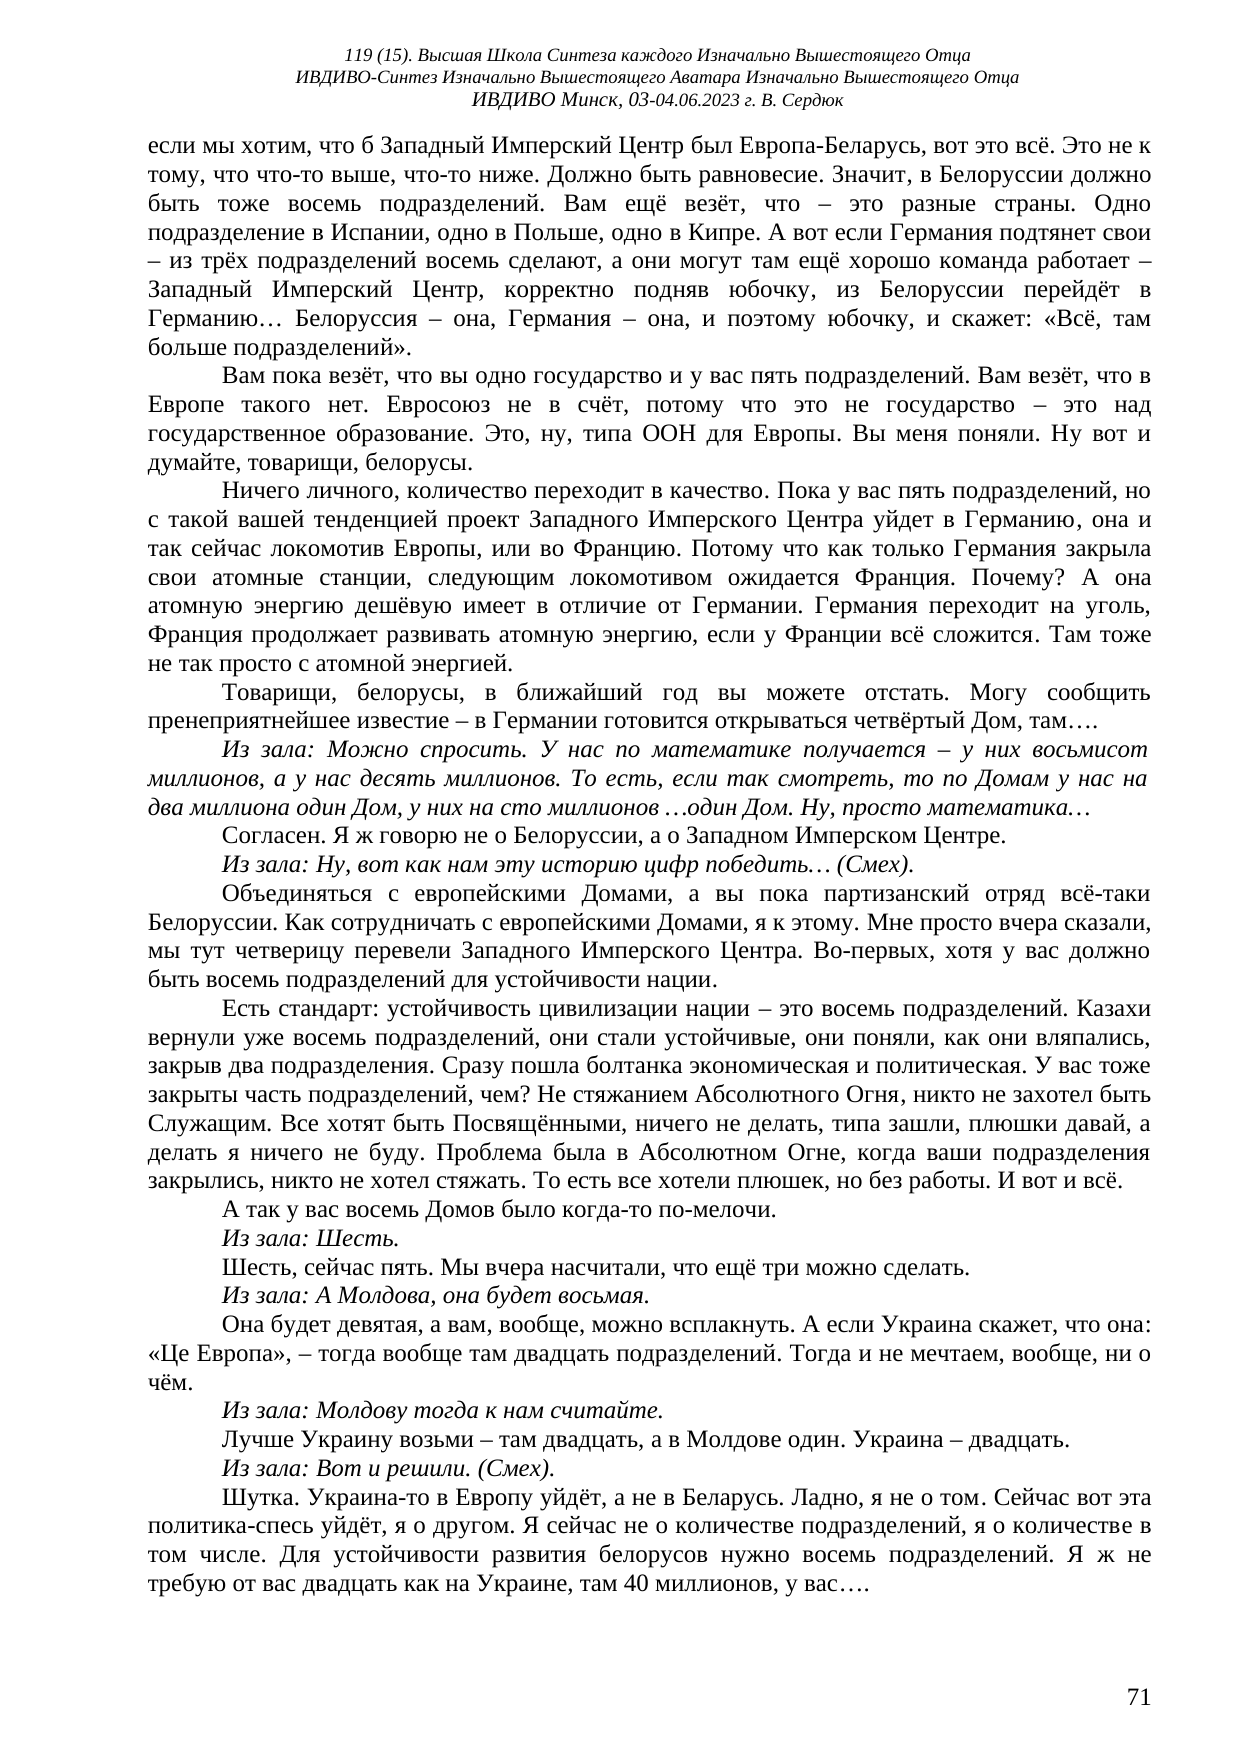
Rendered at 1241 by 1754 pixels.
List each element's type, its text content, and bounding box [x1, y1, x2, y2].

text Из зала: А Молдова, она будет восьмая. [148, 1281, 1152, 1309]
text Объединяться с европейскими Домами, а вы пока партизанский отряд всё-таки Белоруссии. Как сотрудничать с европейскими Домами, я к этому. Мне просто вчера сказали, мы тут четверицу перевели Западного Имперского Центра. Во-первых, хотя у вас должно быть восемь подразделений для устойчивости нации. [148, 878, 1152, 993]
text Из зала: Можно спросить. У нас по математике получается – у них восьмисот миллионов, а у нас десять миллионов. То есть, если так смотреть, то по Домам у нас на два миллиона один Дом, у них на сто миллионов …один Дом. Ну, просто математика… [148, 734, 1152, 821]
text Согласен. Я ж говорю не о Белоруссии, а о Западном Имперском Центре. [148, 821, 1152, 849]
text Вам пока везёт, что вы одно государство и у вас пять подразделений. Вам везёт, что в Европе такого нет. Евросоюз не в счёт, потому что это не государство – это над государственное образование. Это, ну, типа ООН для Европы. Вы меня поняли. Ну вот и думайте, товарищи, белорусы. [148, 361, 1152, 476]
text Ничего личного, количество переходит в качество. Пока у вас пять подразделений, но с такой вашей тенденцией проект Западного Имперского Центра уйдет в Германию, она и так сейчас локомотив Европы, или во Францию. Потому что как только Германия закрыла свои атомные станции, следующим локомотивом ожидается Франция. Почему? А она атомную энергию дешёвую имеет в отличие от Германии. Германия переходит на уголь, Франция продолжает развивать атомную энергию, если у Франции всё сложится. Там тоже не так просто с атомной энергией. [148, 476, 1152, 677]
text Шутка. Украина-то в Европу уйдёт, а не в Беларусь. Ладно, я не о том. Сейчас вот эта политика-спесь уйдёт, я о другом. Я сейчас не о количестве подразделений, я о количестве в том числе. Для устойчивости развития белорусов нужно восемь подразделений. Я ж не требую от вас двадцать как на Украине, там 40 миллионов, у вас…. [148, 1482, 1152, 1597]
text Из зала: Молдову тогда к нам считайте. [148, 1396, 1152, 1424]
text Лучше Украину возьми – там двадцать, а в Молдове один. Украина – двадцать. [148, 1424, 1152, 1453]
text А так у вас восемь Домов было когда-то по-мелочи. [148, 1194, 1152, 1223]
text Из зала: Ну, вот как нам эту историю цифр победить… (Смех). [148, 849, 1152, 878]
text Шесть, сейчас пять. Мы вчера насчитали, что ещё три можно сделать. [148, 1252, 1152, 1281]
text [148, 131, 1152, 361]
text Товарищи, белорусы, в ближайший год вы можете отстать. Могу сообщить пренеприятнейшее известие – в Германии готовится открываться четвёртый Дом, там…. [148, 677, 1152, 734]
text Есть стандарт: устойчивость цивилизации нации – это восемь подразделений. Казахи вернули уже восемь подразделений, они стали устойчивые, они поняли, как они вляпались, закрыв два подразделения. Сразу пошла болтанка экономическая и политическая. У вас тоже закрыты часть подразделений, чем? Не стяжанием Абсолютного Огня, никто не захотел быть Служащим. Все хотят быть Посвящёнными, ничего не делать, типа зашли, плюшки давай, а делать я ничего не буду. Проблема была в Абсолютном Огне, когда ваши подразделения закрылись, никто не хотел стяжать. То есть все хотели плюшек, но без работы. И вот и всё. [148, 993, 1152, 1194]
text Она будет девятая, а вам, вообще, можно всплакнуть. А если Украина скажет, что она: «Це Европа», – тогда вообще там двадцать подразделений. Тогда и не мечтаем, вообще, ни о чём. [148, 1309, 1152, 1396]
text Из зала: Вот и решили. (Смех). [148, 1453, 1152, 1482]
text Из зала: Шесть. [148, 1223, 1152, 1252]
